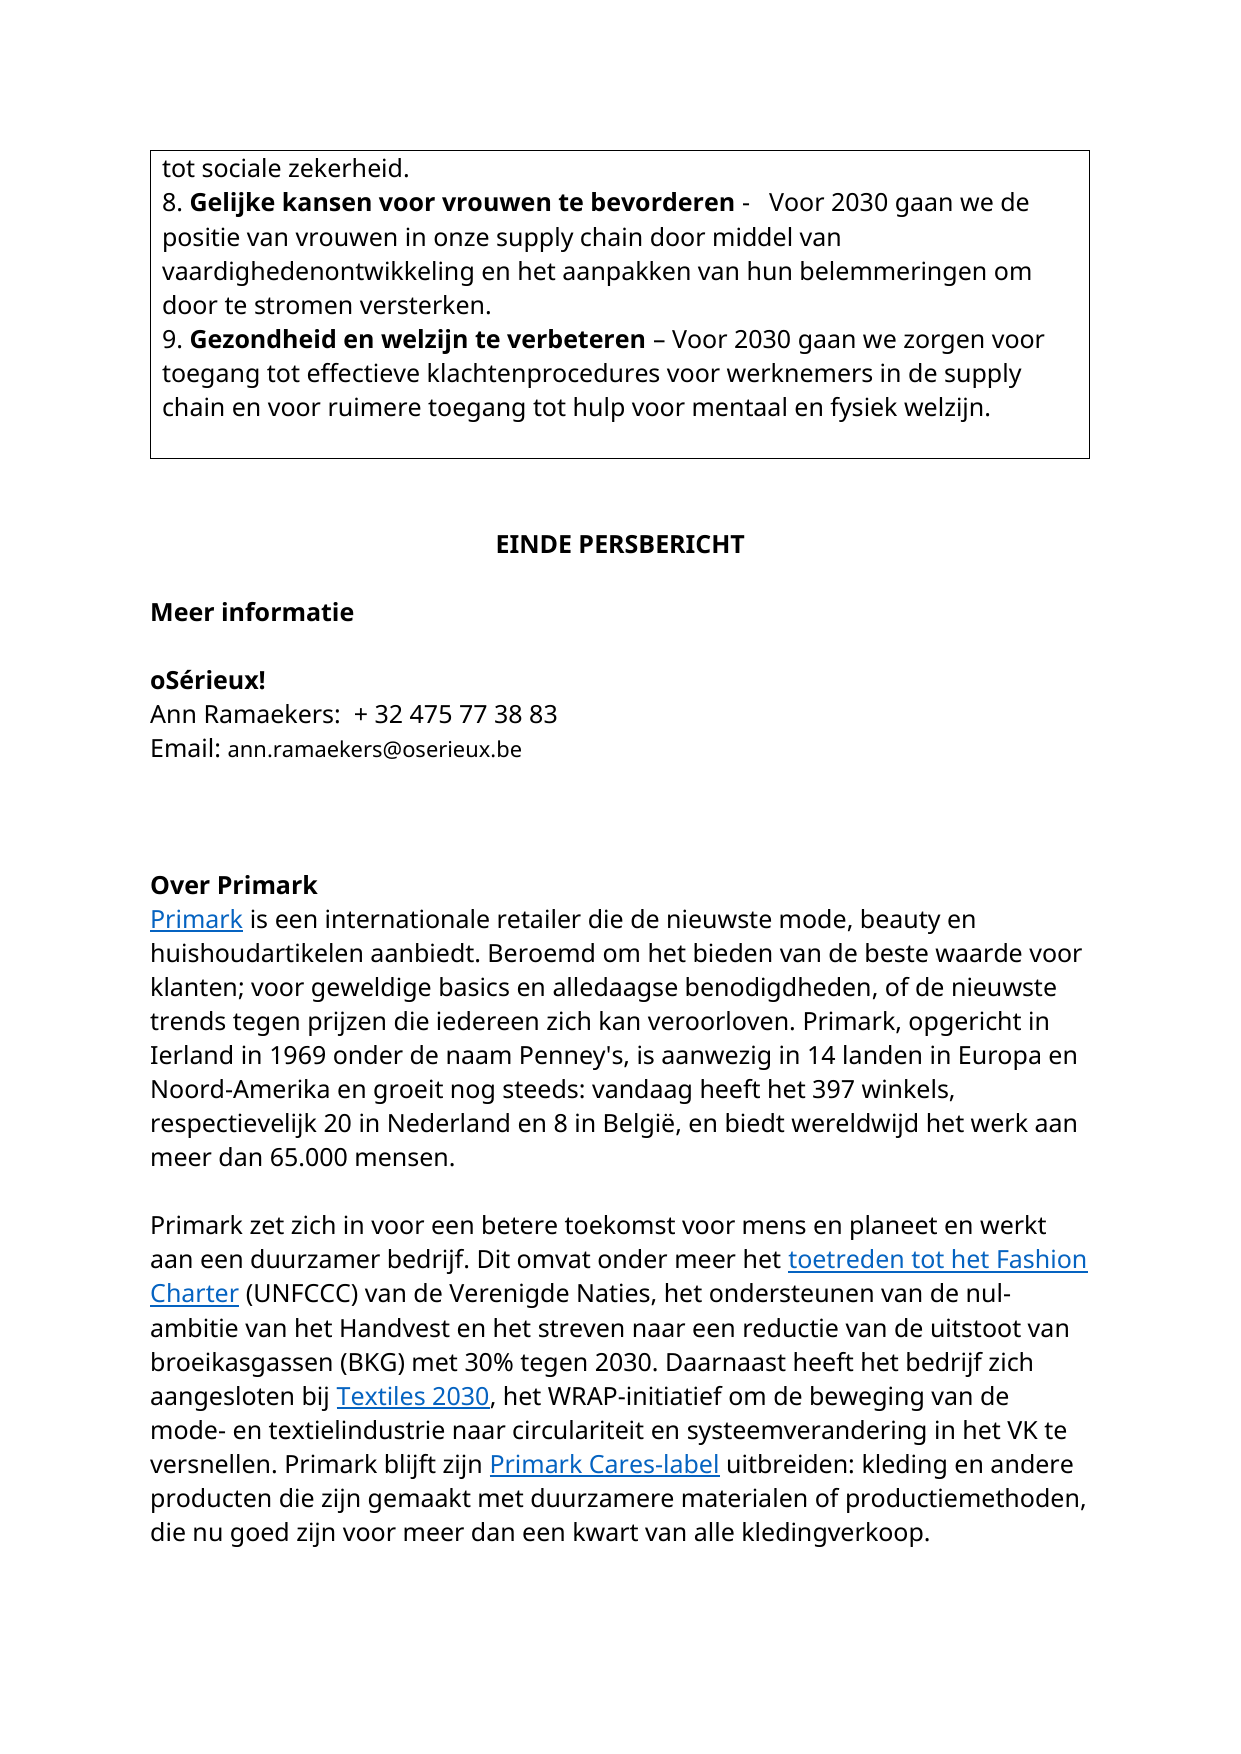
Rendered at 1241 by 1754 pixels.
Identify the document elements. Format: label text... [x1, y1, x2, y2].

text oSérieux! [150, 663, 1090, 697]
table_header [151, 151, 1089, 458]
text Primark is een internationale retailer die de nieuwste mode, beauty en huishoudartikelen aanbiedt. Beroemd om het bieden van de beste waarde voor klanten; voor geweldige basics en alledaagse benodigdheden, of de nieuwste trends tegen prijzen die iedereen zich kan veroorloven. Primark, opgericht in Ierland in 1969 onder de naam Penney's, is aanwezig in 14 landen in Europa en Noord-Amerika en groeit nog steeds: vandaag heeft het 397 winkels, respectievelijk 20 in Nederland en 8 in België, en biedt wereldwijd het werk aan meer dan 65.000 mensen. [150, 901, 1090, 1174]
text Primark zet zich in voor een betere toekomst voor mens en planeet en werkt aan een duurzamer bedrijf. Dit omvat onder meer het toetreden tot het Fashion Charter (UNFCCC) van de Verenigde Naties, het ondersteunen van de nul-ambitie van het Handvest en het streven naar een reductie van de uitstoot van broeikasgassen (BKG) met 30% tegen 2030. Daarnaast heeft het bedrijf zich aangesloten bij Textiles 2030, het WRAP-initiatief om de beweging van de mode- en textielindustrie naar circulariteit en systeemverandering in het VK te versnellen. Primark blijft zijn Primark Cares-label uitbreiden: kleding en andere producten die zijn gemaakt met duurzamere materialen of productiemethoden, die nu goed zijn voor meer dan een kwart van alle kledingverkoop. [150, 1208, 1090, 1549]
text EINDE PERSBERICHT [150, 527, 1090, 561]
text Email: ann.ramaekers@oserieux.be [150, 731, 1090, 765]
text Ann Ramaekers: + 32 475 77 38 83 [150, 697, 1090, 731]
text Over Primark [150, 867, 1090, 901]
text Meer informatie [150, 595, 1090, 629]
